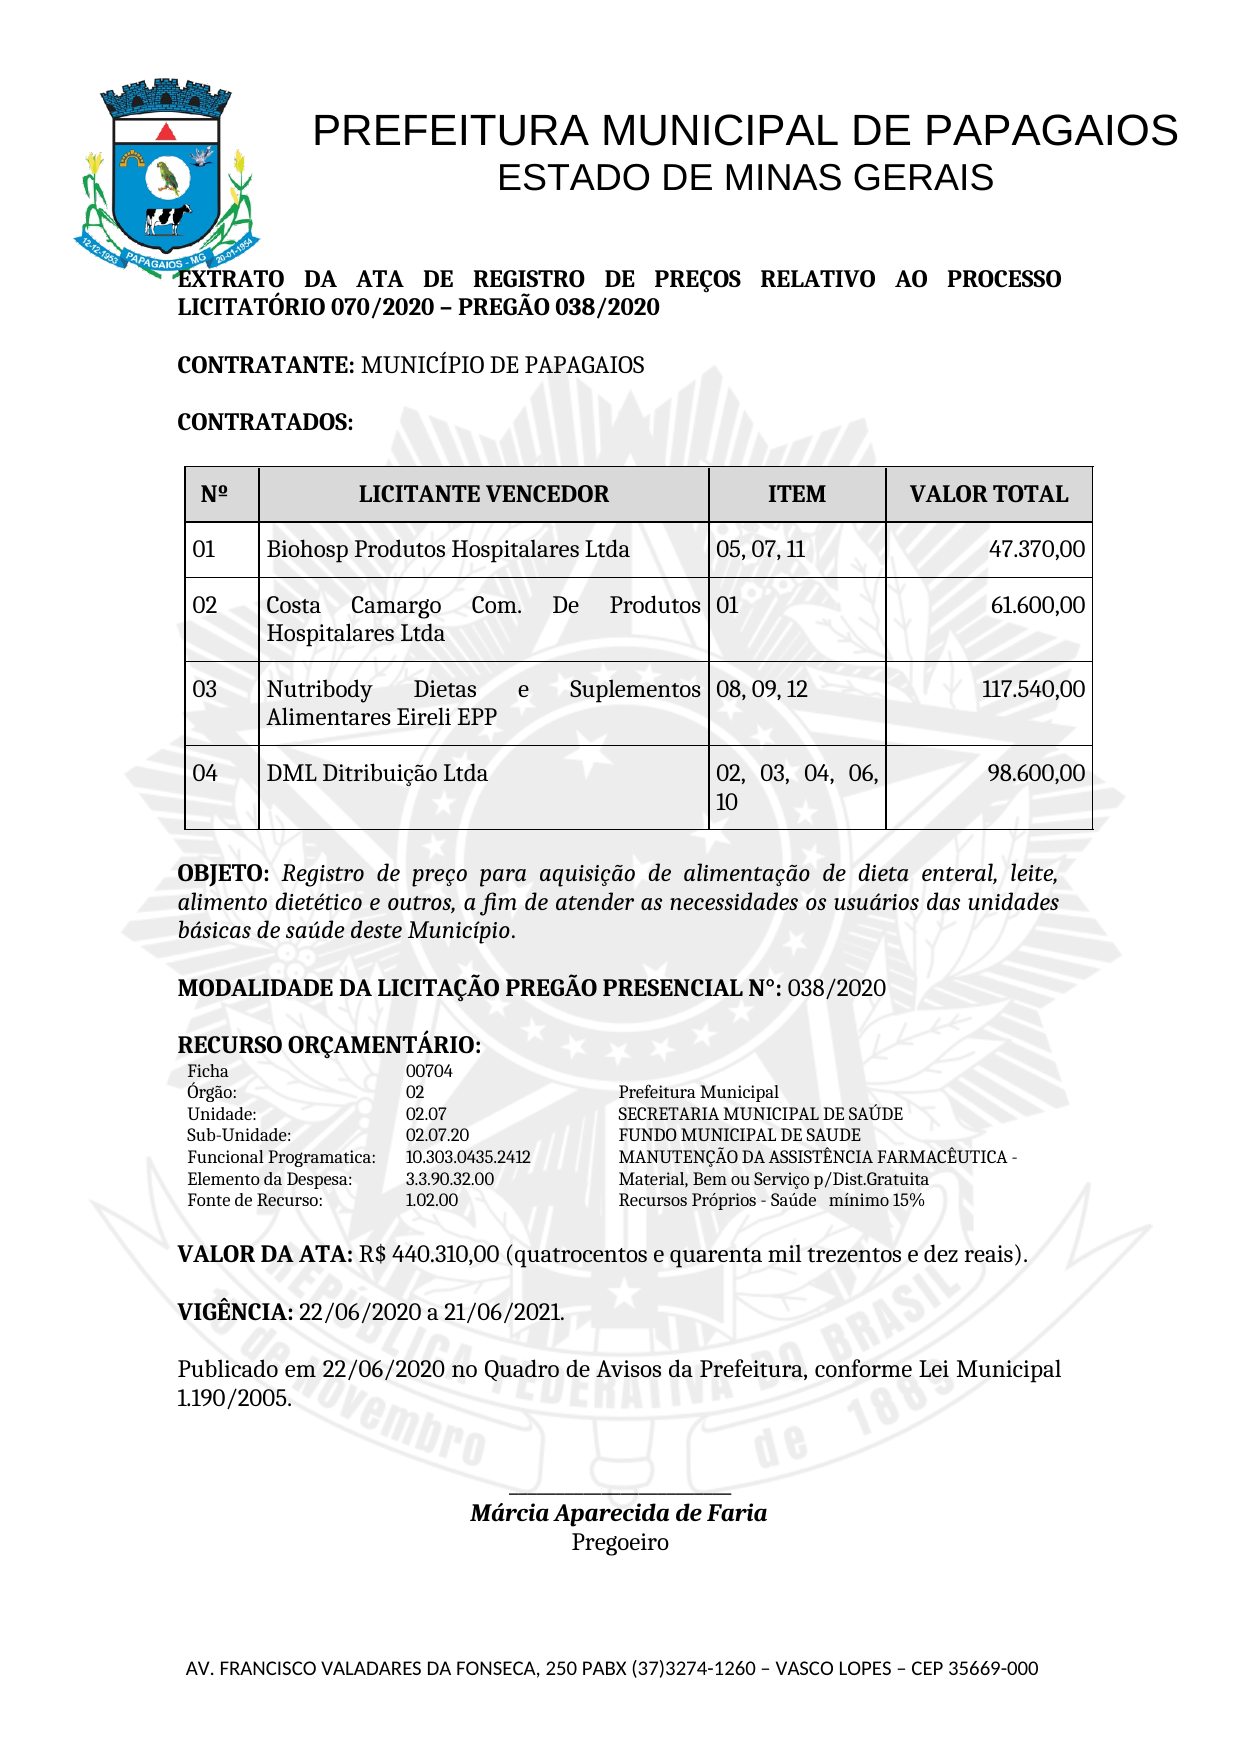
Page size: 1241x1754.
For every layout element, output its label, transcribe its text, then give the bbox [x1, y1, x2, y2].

table_header ITEM [710, 467, 886, 521]
table_header VALOR TOTAL [887, 467, 1092, 521]
table_cell 01 [710, 578, 885, 661]
table_cell 02 [186, 578, 258, 661]
text CONTRATANTE: MUNICÍPIO DE PAPAGAIOS [177, 351, 1063, 379]
text Sub-Unidade: 02.07.20 FUNDO MUNICIPAL DE SAUDE [177, 1125, 1063, 1146]
picture [217, 256, 225, 262]
text VALOR DA ATA: R$ 440.310,00 (quatrocentos e quarenta mil trezentos e dez reais). [177, 1240, 1063, 1269]
table_cell 98.600,00 [887, 746, 1092, 829]
picture [88, 361, 1153, 1509]
table_cell 01 [186, 523, 258, 576]
text VIGÊNCIA: 22/06/2020 a 21/06/2021. [177, 1297, 1063, 1326]
table_cell 05, 07, 11 [710, 523, 885, 576]
table_header Nº [186, 467, 259, 521]
table_cell 08, 09, 12 [710, 662, 885, 744]
table_cell 02, 03, 04, 06, 10 [710, 746, 885, 829]
picture [191, 255, 205, 263]
text OBJETO: Registro de preço para aquisição de alimentação de dieta enteral, leite, alimento dietético e outros, a fim de atender as necessidades os usuários das unidades básicas de saúde deste Município. [177, 859, 1063, 945]
text ________________________ [177, 1470, 1063, 1499]
text Pregoeiro [177, 1527, 1063, 1556]
table_header LICITANTE VENCEDOR [260, 467, 709, 521]
text Márcia Aparecida de Faria [177, 1499, 1063, 1527]
text MODALIDADE DA LICITAÇÃO PREGÃO PRESENCIAL N°: 038/2020 [177, 974, 1063, 1003]
table_cell DML Ditribuição Ltda [260, 746, 708, 829]
table_cell Nutribody Dietas e Suplementos Alimentares Eireli EPP [260, 662, 708, 744]
text EXTRATO DA ATA DE REGISTRO DE PREÇOS RELATIVO AO PROCESSO LICITATÓRIO 070/2020 – PREGÃO 038/2020 [177, 264, 1063, 322]
table_cell 117.540,00 [887, 662, 1092, 744]
table_cell 03 [186, 662, 258, 744]
text Publicado em 22/06/2020 no Quadro de Avisos da Prefeitura, conforme Lei Municipal 1.190/2005. [177, 1355, 1063, 1412]
picture [72, 73, 262, 281]
text Fonte de Recurso: 1.02.00 Recursos Próprios - Saúde mínimo 15% [177, 1189, 1063, 1211]
text Ficha 00704 [177, 1060, 1063, 1082]
table_cell Costa Camargo Com. De Produtos Hospitalares Ltda [260, 578, 708, 661]
text Órgão: 02 Prefeitura Municipal [177, 1082, 1063, 1103]
table_cell Biohosp Produtos Hospitalares Ltda [260, 523, 708, 576]
picture [237, 240, 252, 250]
text CONTRATADOS: [177, 408, 1063, 437]
text Unidade: 02.07 SECRETARIA MUNICIPAL DE SAÚDE [177, 1103, 1063, 1125]
text Elemento da Despesa: 3.3.90.32.00 Material, Bem ou Serviço p/Dist.Gratuita [177, 1168, 1063, 1189]
text Funcional Programatica: 10.303.0435.2412 MANUTENÇÃO DA ASSISTÊNCIA FARMACÊUTICA - [177, 1146, 1063, 1168]
table_cell 04 [186, 746, 258, 829]
table_cell 47.370,00 [887, 523, 1092, 576]
table_cell 61.600,00 [887, 578, 1092, 661]
text RECURSO ORÇAMENTÁRIO: [177, 1031, 1063, 1060]
